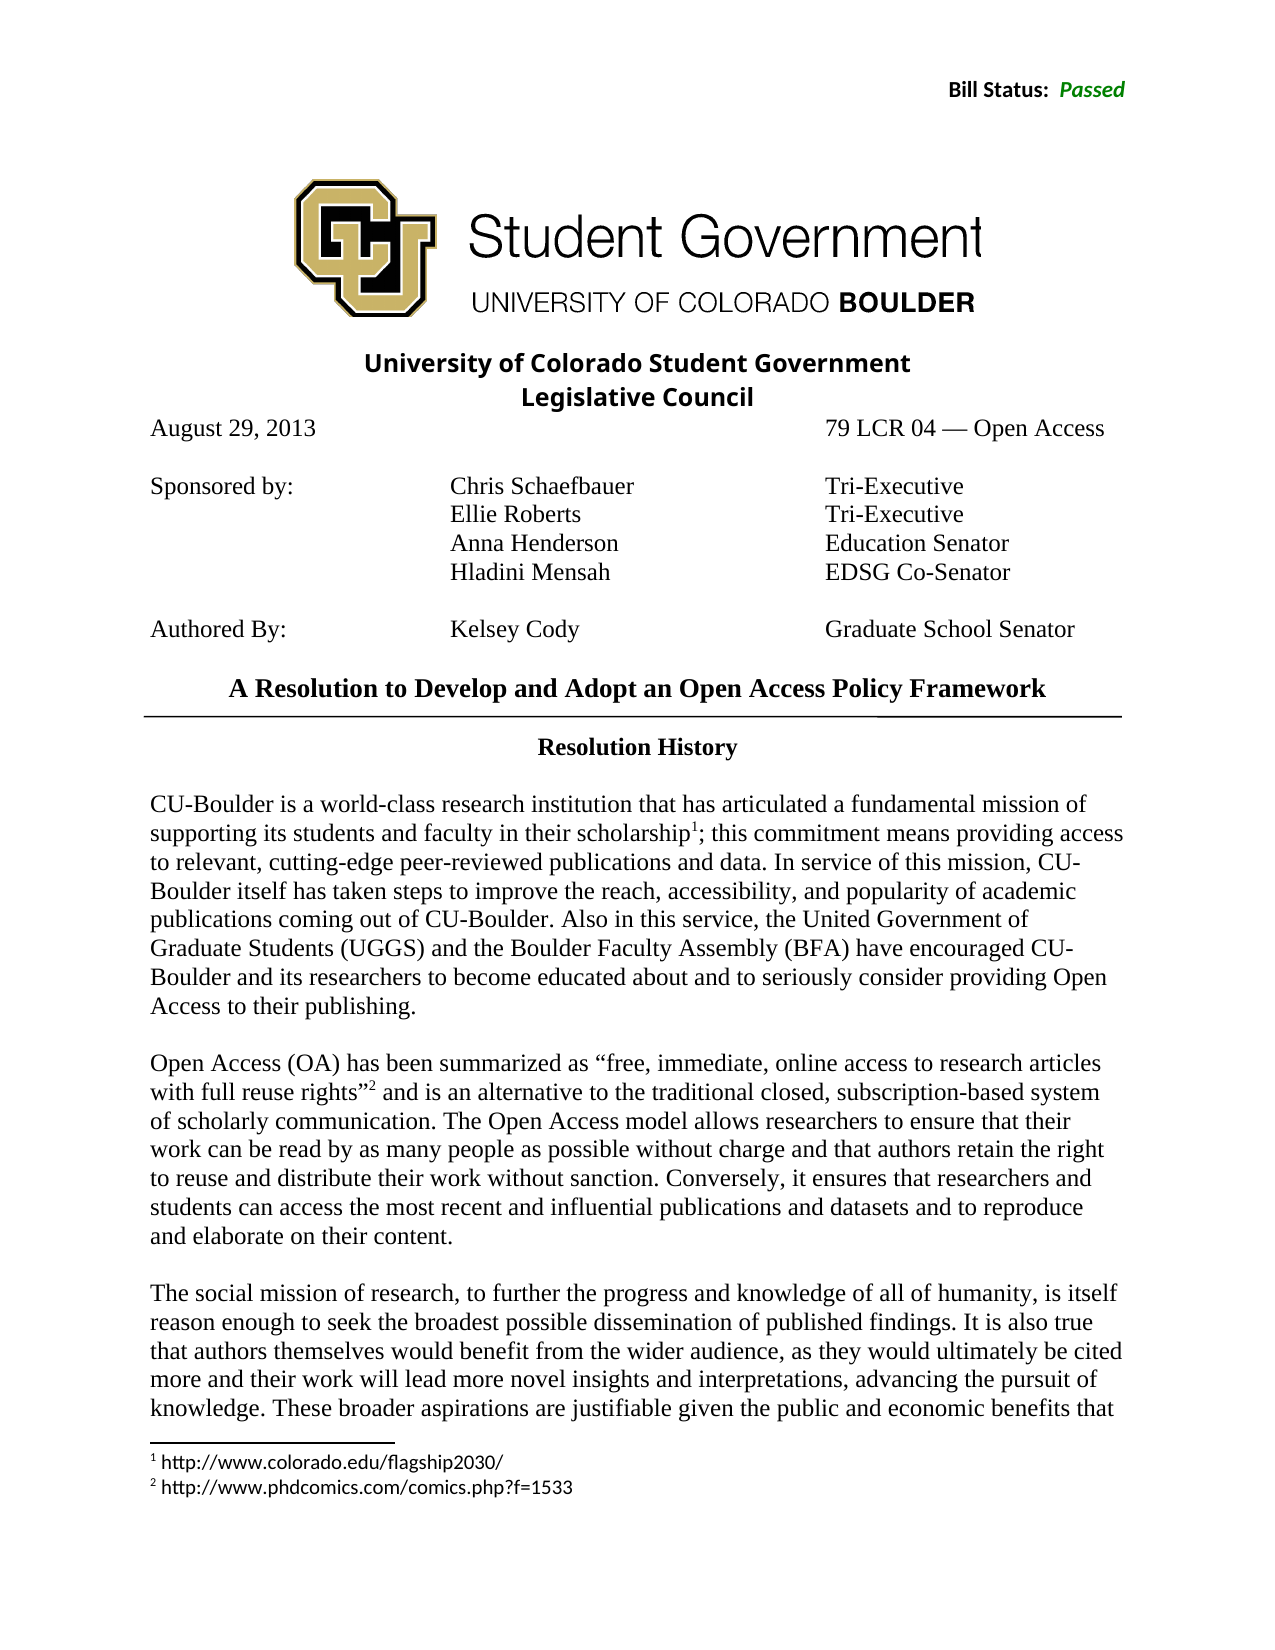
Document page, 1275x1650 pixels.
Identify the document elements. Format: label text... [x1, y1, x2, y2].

text Resolution History [150, 732, 1125, 761]
text Sponsored by: Chris Schaefbauer Tri-Executive [150, 471, 1125, 499]
text August 29, 2013 79 LCR 04 — Open Access [150, 413, 1125, 442]
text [150, 1278, 1125, 1422]
text Legislative Council [150, 379, 1125, 413]
text Anna Henderson Education Senator [150, 528, 1125, 557]
text University of Colorado Student Government [150, 345, 1125, 379]
picture [294, 178, 981, 317]
text CU-Boulder is a world-class research institution that has articulated a fundamental mission of supporting its students and faculty in their scholarship; this commitment means providing access to relevant, cutting-edge peer-reviewed publications and data. In service of this mission, CU-Boulder itself has taken steps to improve the reach, accessibility, and popularity of academic publications coming out of CU-Boulder. Also in this service, the United Government of Graduate Students (UGGS) and the Boulder Faculty Assembly (BFA) have encouraged CU-Boulder and its researchers to become educated about and to seriously consider providing Open Access to their publishing. [150, 789, 1125, 1019]
text Authored By: Kelsey Cody Graduate School Senator [150, 614, 1125, 643]
text Ellie Roberts Tri-Executive [150, 499, 1125, 528]
text Open Access (OA) has been summarized as “free, immediate, online access to research articles with full reuse rights” and is an alternative to the traditional closed, subscription-based system of scholarly communication. The Open Access model allows researchers to ensure that their work can be read by as many people as possible without charge and that authors retain the right to reuse and distribute their work without sanction. Conversely, it ensures that researchers and students can access the most recent and influential publications and datasets and to reproduce and elaborate on their content. [150, 1048, 1125, 1249]
text Hladini Mensah EDSG Co-Senator [150, 557, 1125, 586]
text A Resolution to Develop and Adopt an Open Access Policy Framework [150, 672, 1125, 703]
